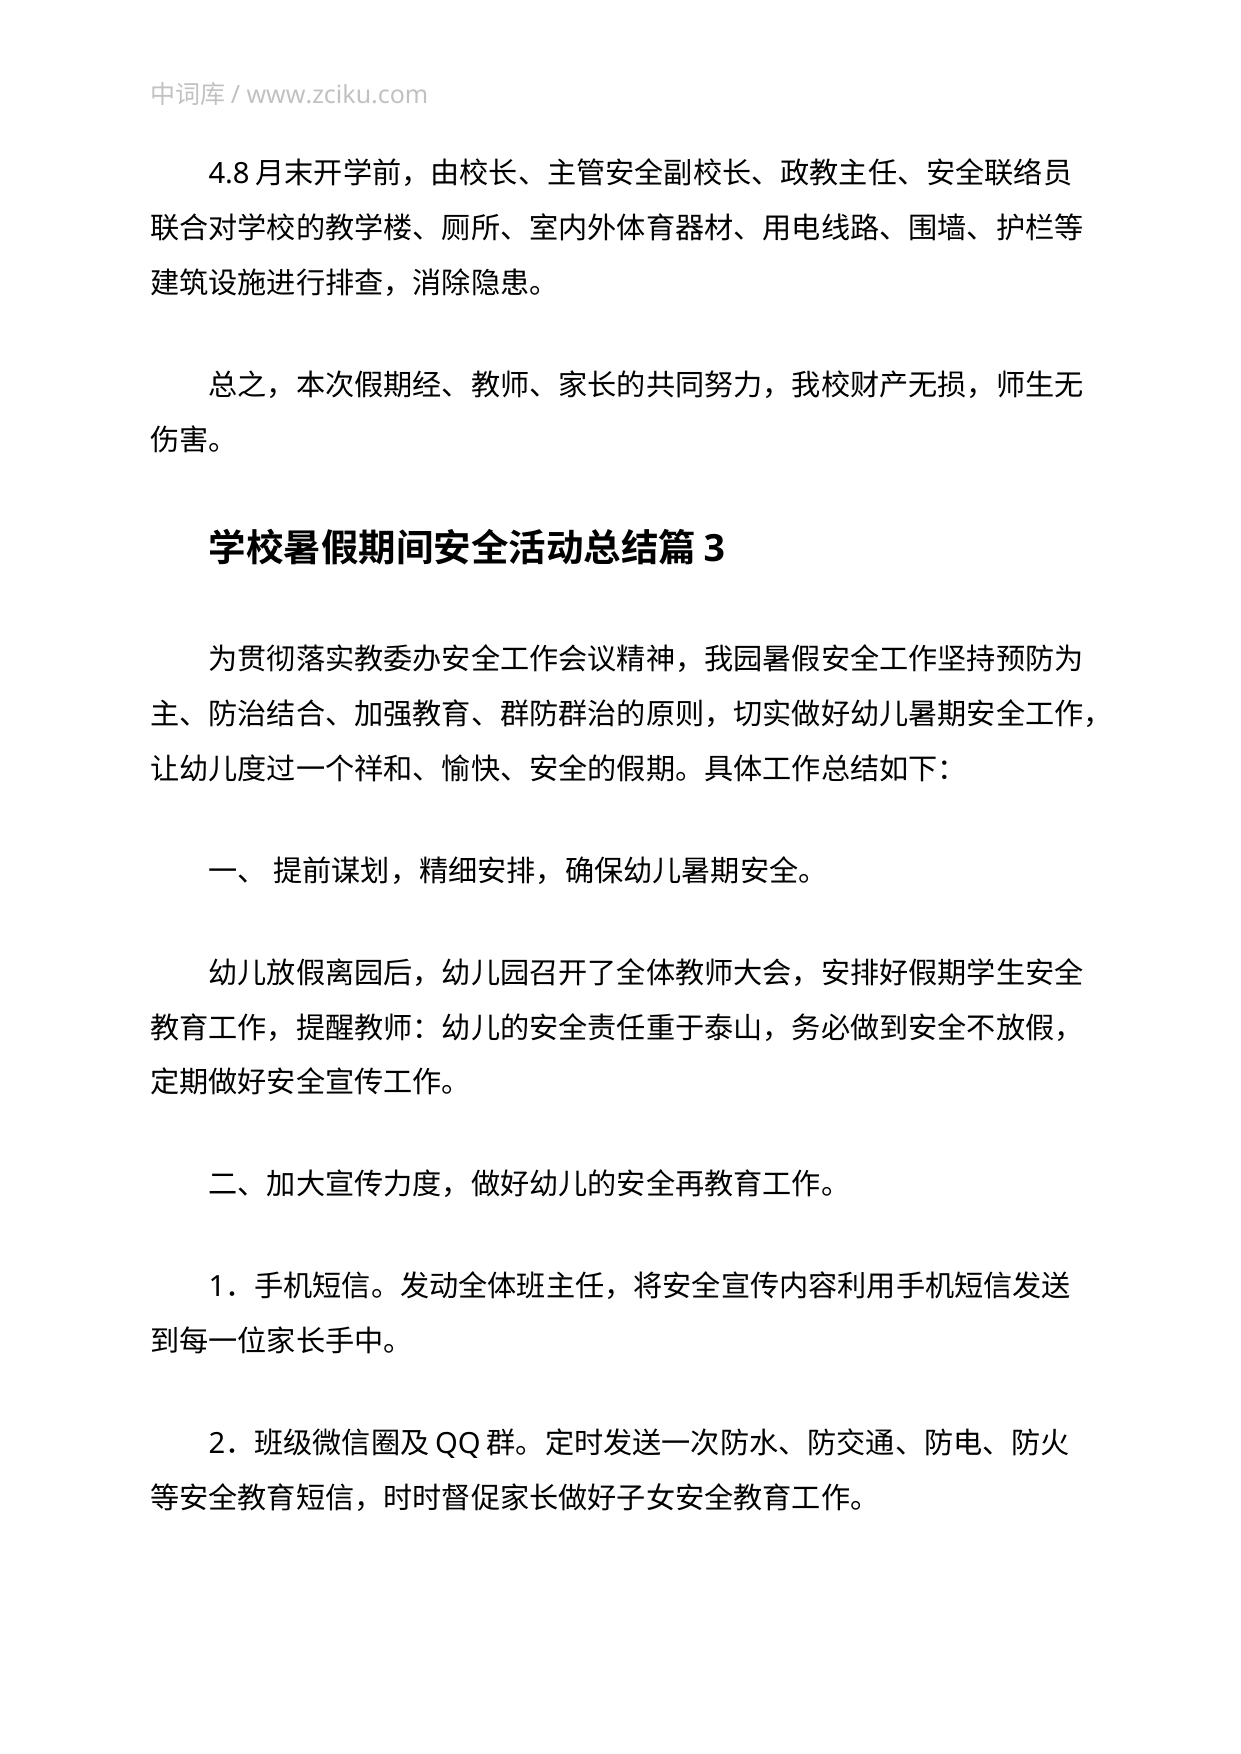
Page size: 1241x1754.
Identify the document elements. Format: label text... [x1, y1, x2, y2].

text 总之，本次假期经、教师、家长的共同努力，我校财产无损，师生无伤害。 [150, 362, 1090, 459]
text 4.8月末开学前，由校长、主管安全副校长、政教主任、安全联络员联合对学校的教学楼、厕所、室内外体育器材、用电线路、围墙、护栏等建筑设施进行排查，消除隐患。 [150, 150, 1090, 302]
text 二、加大宣传力度，做好幼儿的安全再教育工作。 [150, 1161, 1090, 1203]
text 为贯彻落实教委办安全工作会议精神，我园暑假安全工作坚持预防为主、防治结合、加强教育、群防群治的原则，切实做好幼儿暑期安全工作，让幼儿度过一个祥和、愉快、安全的假期。具体工作总结如下： [150, 636, 1090, 788]
text 幼儿放假离园后，幼儿园召开了全体教师大会，安排好假期学生安全教育工作，提醒教师：幼儿的安全责任重于泰山，务必做到安全不放假，定期做好安全宣传工作。 [150, 949, 1090, 1101]
text 一、 提前谋划，精细安排，确保幼儿暑期安全。 [150, 847, 1090, 890]
text 1．手机短信。发动全体班主任，将安全宣传内容利用手机短信发送到每一位家长手中。 [150, 1263, 1090, 1360]
text 学校暑假期间安全活动总结篇3 [150, 518, 1090, 573]
text 2．班级微信圈及QQ群。定时发送一次防水、防交通、防电、防火等安全教育短信，时时督促家长做好子女安全教育工作。 [150, 1419, 1090, 1517]
